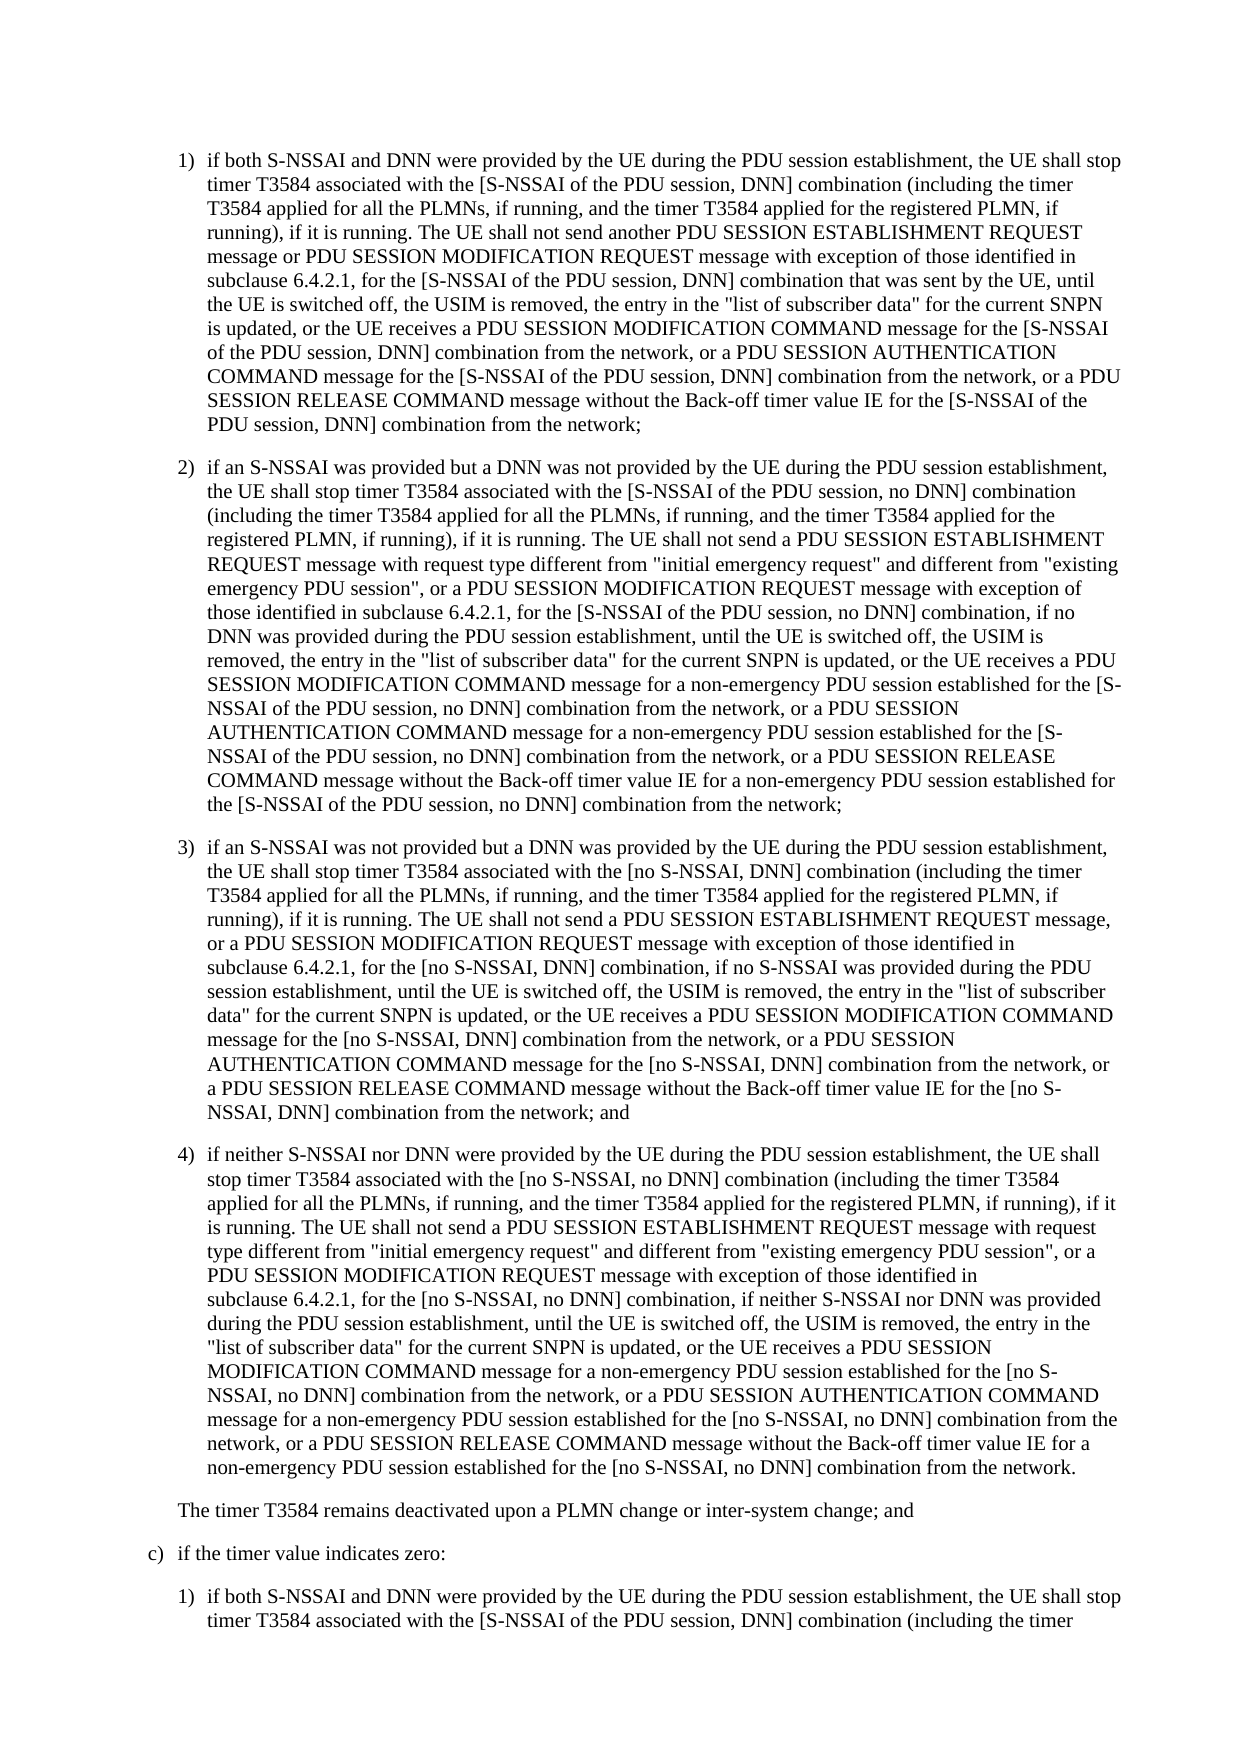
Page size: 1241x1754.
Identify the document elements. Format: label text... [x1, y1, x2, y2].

text The timer T3584 remains deactivated upon a PLMN change or inter-system change; and [148, 1498, 1122, 1522]
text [177, 1584, 1122, 1632]
text c) if the timer value indicates zero: [148, 1541, 1122, 1565]
text 3) if an S-NSSAI was not provided but a DNN was provided by the UE during the PDU session establishment, the UE shall stop timer T3584 associated with the [no S-NSSAI, DNN] combination (including the timer T3584 applied for all the PLMNs, if running, and the timer T3584 applied for the registered PLMN, if running), if it is running. The UE shall not send a PDU SESSION ESTABLISHMENT REQUEST message, or a PDU SESSION MODIFICATION REQUEST message with exception of those identified in subclause 6.4.2.1, for the [no S-NSSAI, DNN] combination, if no S-NSSAI was provided during the PDU session establishment, until the UE is switched off, the USIM is removed, the entry in the "list of subscriber data" for the current SNPN is updated, or the UE receives a PDU SESSION MODIFICATION COMMAND message for the [no S-NSSAI, DNN] combination from the network, or a PDU SESSION AUTHENTICATION COMMAND message for the [no S-NSSAI, DNN] combination from the network, or a PDU SESSION RELEASE COMMAND message without the Back-off timer value IE for the [no S-NSSAI, DNN] combination from the network; and [177, 835, 1122, 1124]
text 4) if neither S-NSSAI nor DNN were provided by the UE during the PDU session establishment, the UE shall stop timer T3584 associated with the [no S-NSSAI, no DNN] combination (including the timer T3584 applied for all the PLMNs, if running, and the timer T3584 applied for the registered PLMN, if running), if it is running. The UE shall not send a PDU SESSION ESTABLISHMENT REQUEST message with request type different from "initial emergency request" and different from "existing emergency PDU session", or a PDU SESSION MODIFICATION REQUEST message with exception of those identified in subclause 6.4.2.1, for the [no S-NSSAI, no DNN] combination, if neither S-NSSAI nor DNN was provided during the PDU session establishment, until the UE is switched off, the USIM is removed, the entry in the "list of subscriber data" for the current SNPN is updated, or the UE receives a PDU SESSION MODIFICATION COMMAND message for a non-emergency PDU session established for the [no S-NSSAI, no DNN] combination from the network, or a PDU SESSION AUTHENTICATION COMMAND message for a non-emergency PDU session established for the [no S-NSSAI, no DNN] combination from the network, or a PDU SESSION RELEASE COMMAND message without the Back-off timer value IE for a non-emergency PDU session established for the [no S-NSSAI, no DNN] combination from the network. [177, 1142, 1122, 1479]
text 1) if both S-NSSAI and DNN were provided by the UE during the PDU session establishment, the UE shall stop timer T3584 associated with the [S-NSSAI of the PDU session, DNN] combination (including the timer T3584 applied for all the PLMNs, if running, and the timer T3584 applied for the registered PLMN, if running), if it is running. The UE shall not send another PDU SESSION ESTABLISHMENT REQUEST message or PDU SESSION MODIFICATION REQUEST message with exception of those identified in subclause 6.4.2.1, for the [S-NSSAI of the PDU session, DNN] combination that was sent by the UE, until the UE is switched off, the USIM is removed, the entry in the "list of subscriber data" for the current SNPN is updated, or the UE receives a PDU SESSION MODIFICATION COMMAND message for the [S-NSSAI of the PDU session, DNN] combination from the network, or a PDU SESSION AUTHENTICATION COMMAND message for the [S-NSSAI of the PDU session, DNN] combination from the network, or a PDU SESSION RELEASE COMMAND message without the Back-off timer value IE for the [S-NSSAI of the PDU session, DNN] combination from the network; [177, 148, 1122, 436]
text 2) if an S-NSSAI was provided but a DNN was not provided by the UE during the PDU session establishment, the UE shall stop timer T3584 associated with the [S-NSSAI of the PDU session, no DNN] combination (including the timer T3584 applied for all the PLMNs, if running, and the timer T3584 applied for the registered PLMN, if running), if it is running. The UE shall not send a PDU SESSION ESTABLISHMENT REQUEST message with request type different from "initial emergency request" and different from "existing emergency PDU session", or a PDU SESSION MODIFICATION REQUEST message with exception of those identified in subclause 6.4.2.1, for the [S-NSSAI of the PDU session, no DNN] combination, if no DNN was provided during the PDU session establishment, until the UE is switched off, the USIM is removed, the entry in the "list of subscriber data" for the current SNPN is updated, or the UE receives a PDU SESSION MODIFICATION COMMAND message for a non-emergency PDU session established for the [S-NSSAI of the PDU session, no DNN] combination from the network, or a PDU SESSION AUTHENTICATION COMMAND message for a non-emergency PDU session established for the [S-NSSAI of the PDU session, no DNN] combination from the network, or a PDU SESSION RELEASE COMMAND message without the Back-off timer value IE for a non-emergency PDU session established for the [S-NSSAI of the PDU session, no DNN] combination from the network; [177, 455, 1122, 816]
